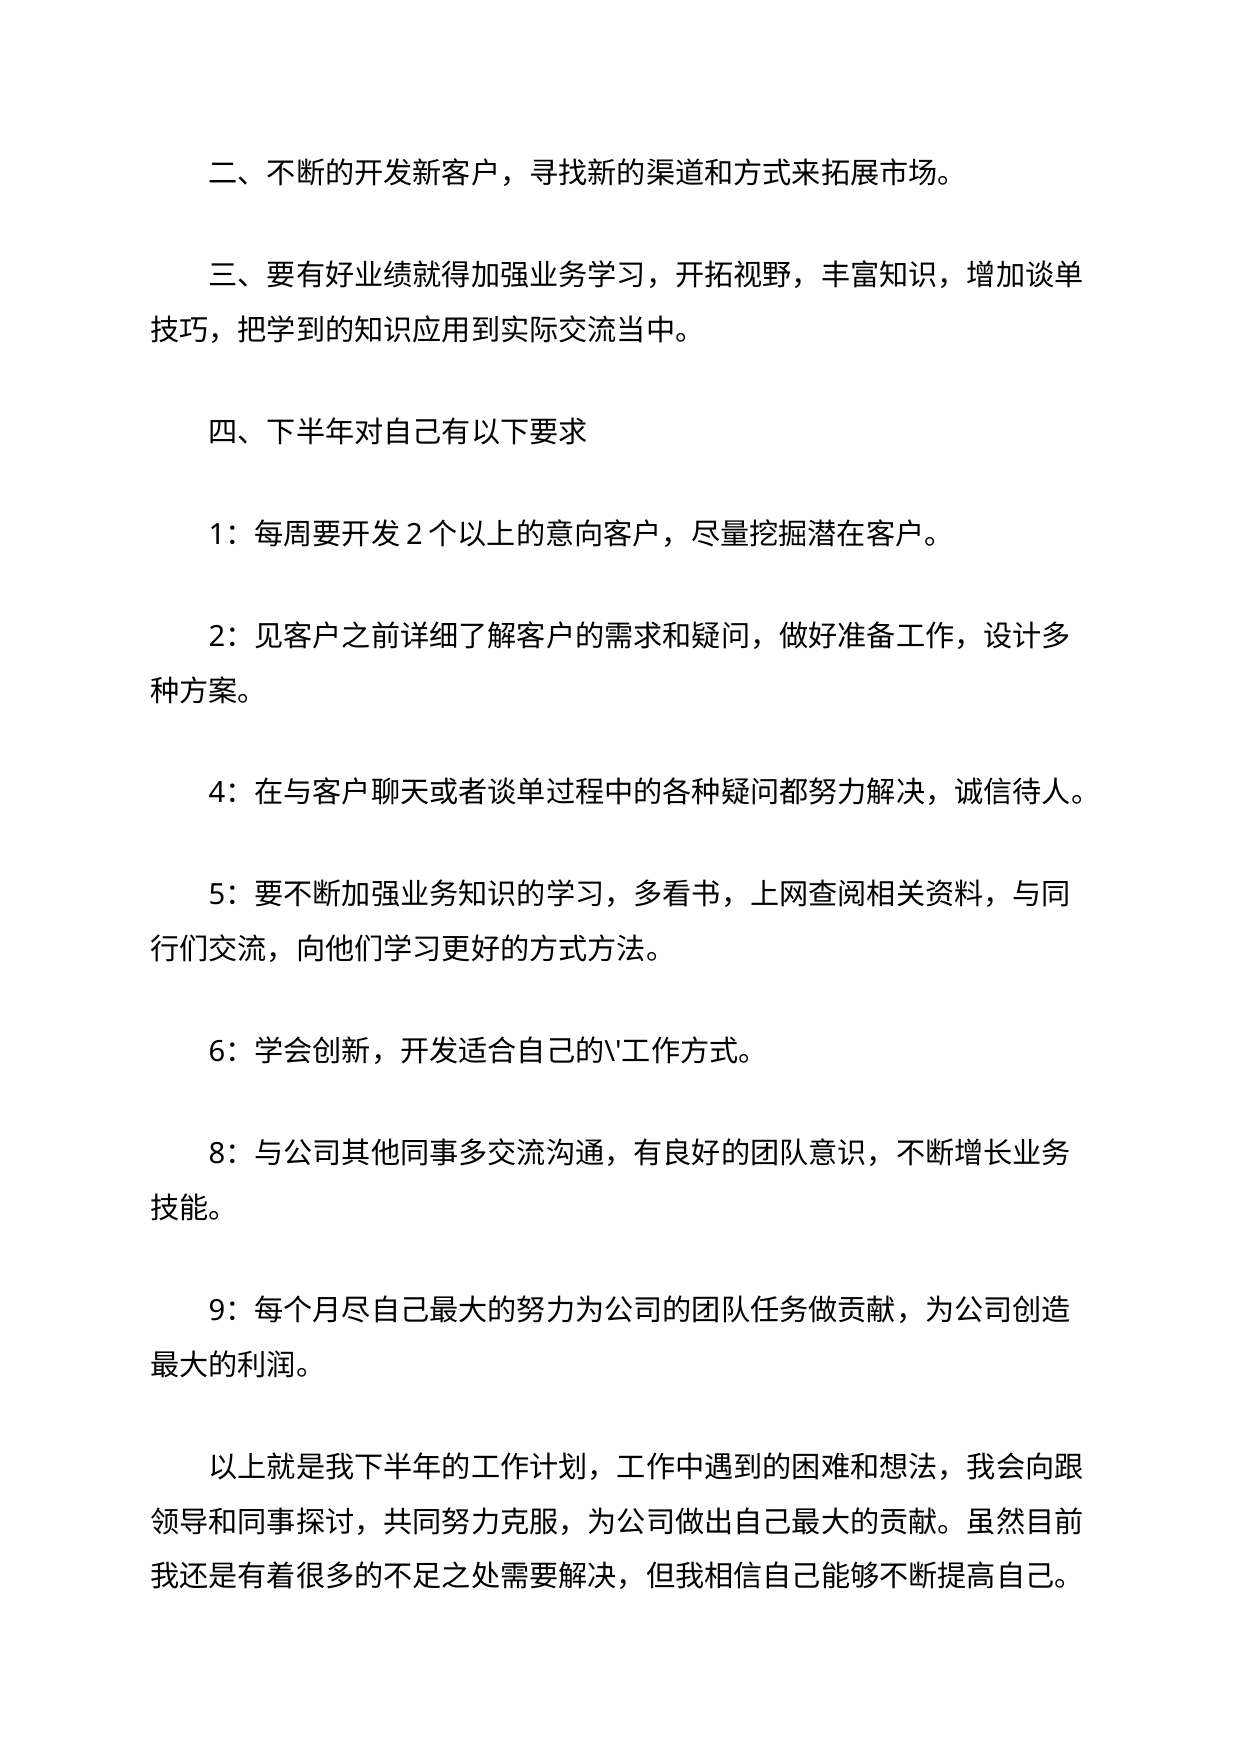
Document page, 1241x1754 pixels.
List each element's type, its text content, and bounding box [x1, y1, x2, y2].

text 9：每个月尽自己最大的努力为公司的团队任务做贡献，为公司创造最大的利润。 [150, 1286, 1090, 1384]
text 6：学会创新，开发适合自己的\'工作方式。 [150, 1028, 1090, 1070]
text 2：见客户之前详细了解客户的需求和疑问，做好准备工作，设计多种方案。 [150, 612, 1090, 709]
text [150, 1443, 1090, 1595]
text 4：在与客户聊天或者谈单过程中的各种疑问都努力解决，诚信待人。 [150, 769, 1090, 811]
text 四、下半年对自己有以下要求 [150, 408, 1090, 451]
text 1：每周要开发2个以上的意向客户，尽量挖掘潜在客户。 [150, 510, 1090, 553]
text 8：与公司其他同事多交流沟通，有良好的团队意识，不断增长业务技能。 [150, 1130, 1090, 1227]
text 5：要不断加强业务知识的学习，多看书，上网查阅相关资料，与同行们交流，向他们学习更好的方式方法。 [150, 871, 1090, 968]
text 二、不断的开发新客户，寻找新的渠道和方式来拓展市场。 [150, 150, 1090, 192]
text 三、要有好业绩就得加强业务学习，开拓视野，丰富知识，增加谈单技巧，把学到的知识应用到实际交流当中。 [150, 252, 1090, 349]
